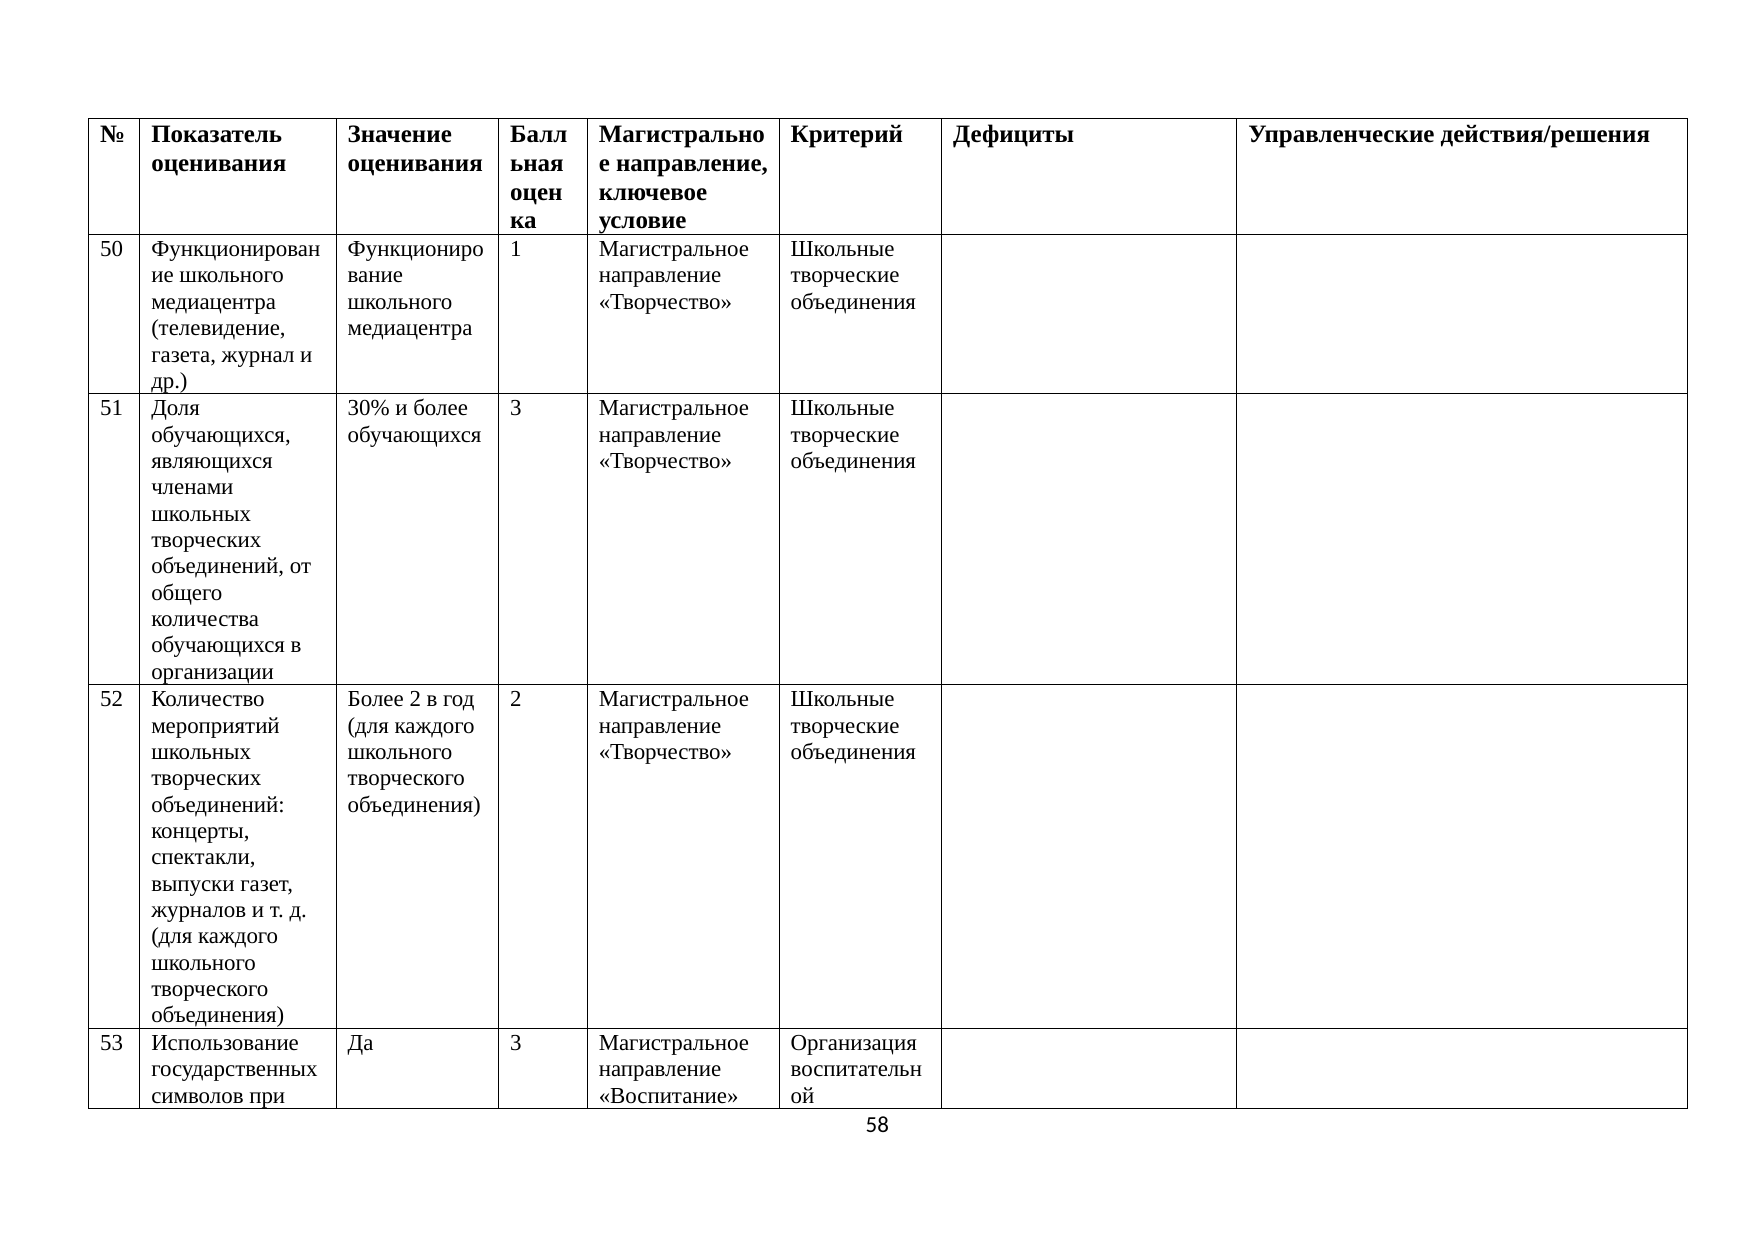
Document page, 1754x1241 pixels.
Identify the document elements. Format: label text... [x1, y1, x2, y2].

table_cell [1237, 685, 1687, 1028]
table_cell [140, 1029, 336, 1108]
table_header № [89, 119, 139, 234]
table_cell Функционирование школьного медиацентра (телевидение, газета, журнал и др.) [140, 235, 336, 393]
table_cell [942, 235, 1236, 393]
table_header Критерий [780, 119, 941, 234]
table_cell Магистральное направление «Воспитание» [588, 1029, 779, 1108]
table_cell [942, 685, 1236, 1028]
table_cell Функционирование школьного медиацентра [337, 235, 498, 393]
table_cell Магистральное направление «Творчество» [588, 685, 779, 1028]
table_cell Доля обучающихся, являющихся членами школьных творческих объединений, от общего количества обучающихся в организации [140, 394, 336, 684]
table_cell [1237, 235, 1687, 393]
table_cell [1237, 394, 1687, 684]
table_cell [942, 1029, 1236, 1108]
table_cell [942, 394, 1236, 684]
table_header Значение оценивания [337, 119, 498, 234]
table_cell Организация воспитательной деятельности [780, 1029, 941, 1108]
table_cell Магистральное направление «Творчество» [588, 394, 779, 684]
table_cell Более 2 в год (для каждого школьного творческого объединения) [337, 685, 498, 1028]
table_cell Количество мероприятий школьных творческих объединений: концерты, спектакли, выпуски газет, журналов и т. д. (для каждого школьного творческого объединения) [140, 685, 336, 1028]
table_cell 30% и более обучающихся [337, 394, 498, 684]
table_cell Школьные творческие объединения [780, 394, 941, 684]
table_cell 51 [89, 394, 139, 684]
table_cell [1237, 1029, 1687, 1108]
table_header Дефициты [942, 119, 1236, 234]
table_cell Школьные творческие объединения [780, 235, 941, 393]
table_cell 52 [89, 685, 139, 1028]
table_cell 50 [89, 235, 139, 393]
table_header Балльная оценка [499, 119, 587, 234]
table_header Магистральное направление, ключевое условие [588, 119, 779, 234]
table_cell 1 [499, 235, 587, 393]
table_cell 2 [499, 685, 587, 1028]
table_cell 3 [499, 1029, 587, 1108]
table_cell Магистральное направление «Творчество» [588, 235, 779, 393]
table_cell Да [337, 1029, 498, 1108]
table_cell 53 [89, 1029, 139, 1108]
table_cell Школьные творческие объединения [780, 685, 941, 1028]
table_cell 3 [499, 394, 587, 684]
table_header Управленческие действия/решения [1237, 119, 1687, 234]
table_header Показатель оценивания [140, 119, 336, 234]
